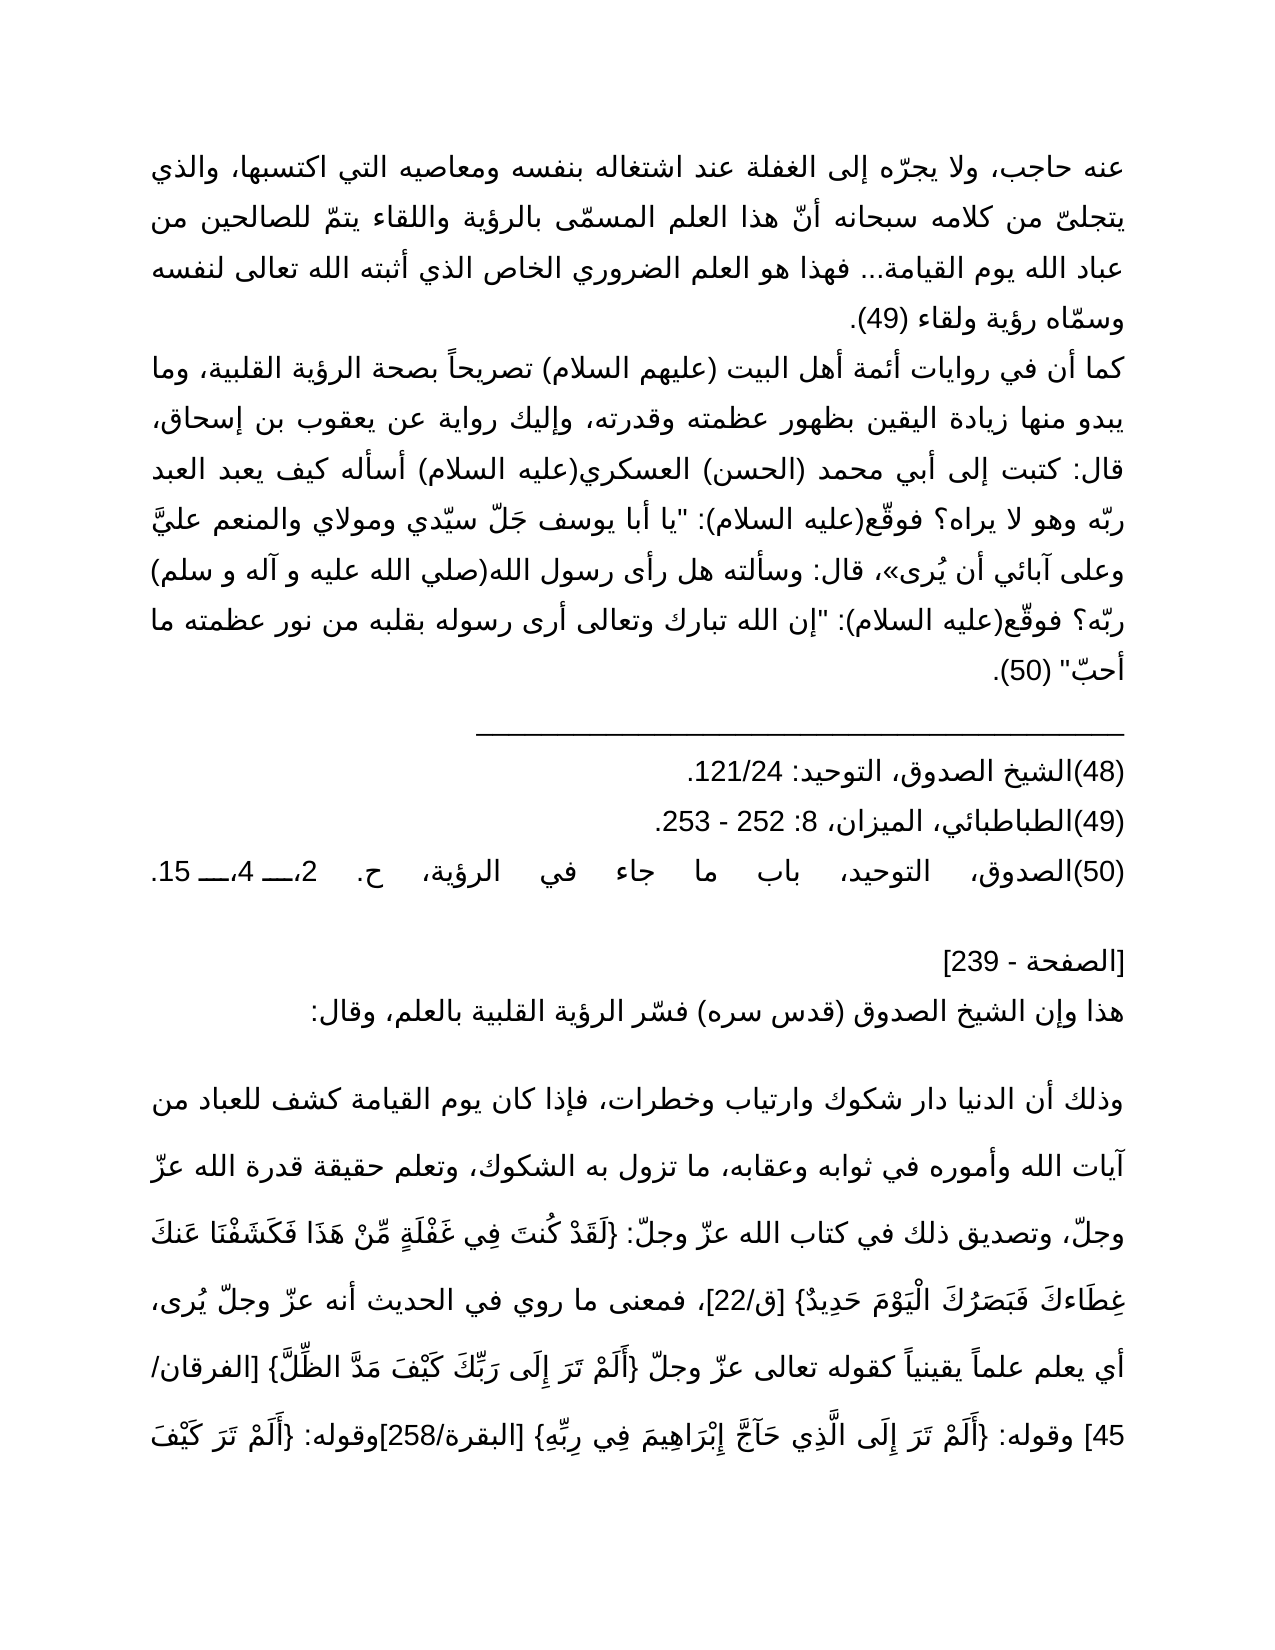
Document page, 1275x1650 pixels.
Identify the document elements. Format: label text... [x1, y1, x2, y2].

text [150, 1082, 1125, 1451]
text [150, 150, 1125, 334]
text [الصفحة - 239] [150, 944, 1125, 977]
text (48)الشيخ الصدوق، التوحيد: 121/24. [150, 754, 1125, 787]
text كما أن في روايات أئمة أهل البيت (عليهم السلام) تصريحاً بصحة الرؤية القلبية، وما يبدو منها زيادة اليقين بظهور عظمته وقدرته، وإليك رواية عن يعقوب بن إسحاق، قال: كتبت إلى أبي محمد (الحسن) العسكري(عليه السلام) أسأله كيف يعبد العبد ربّه وهو لا يراه؟ فوقّع(عليه السلام): "يا أبا يوسف جَلّ سيّدي ومولاي والمنعم عليَّ وعلى آبائي أن يُرى»، قال: وسألته هل رأى رسول الله(صلي الله عليه و آله و سلم) ربّه؟ فوقّع(عليه السلام): "إن الله تبارك وتعالى أرى رسوله بقلبه من نور عظمته ما أحبّ" (50). [150, 351, 1125, 687]
text ________________________________________ [150, 703, 1125, 737]
text (49)الطباطبائي، الميزان، 8: 252 - 253. [150, 804, 1125, 838]
text هذا وإن الشيخ الصدوق (قدس سره) فسّر الرؤية القلبية بالعلم، وقال: [150, 994, 1125, 1028]
text (50)الصدوق، التوحيد، باب ما جاء في الرؤية، ح. 2، 4، 15. [150, 854, 1125, 930]
